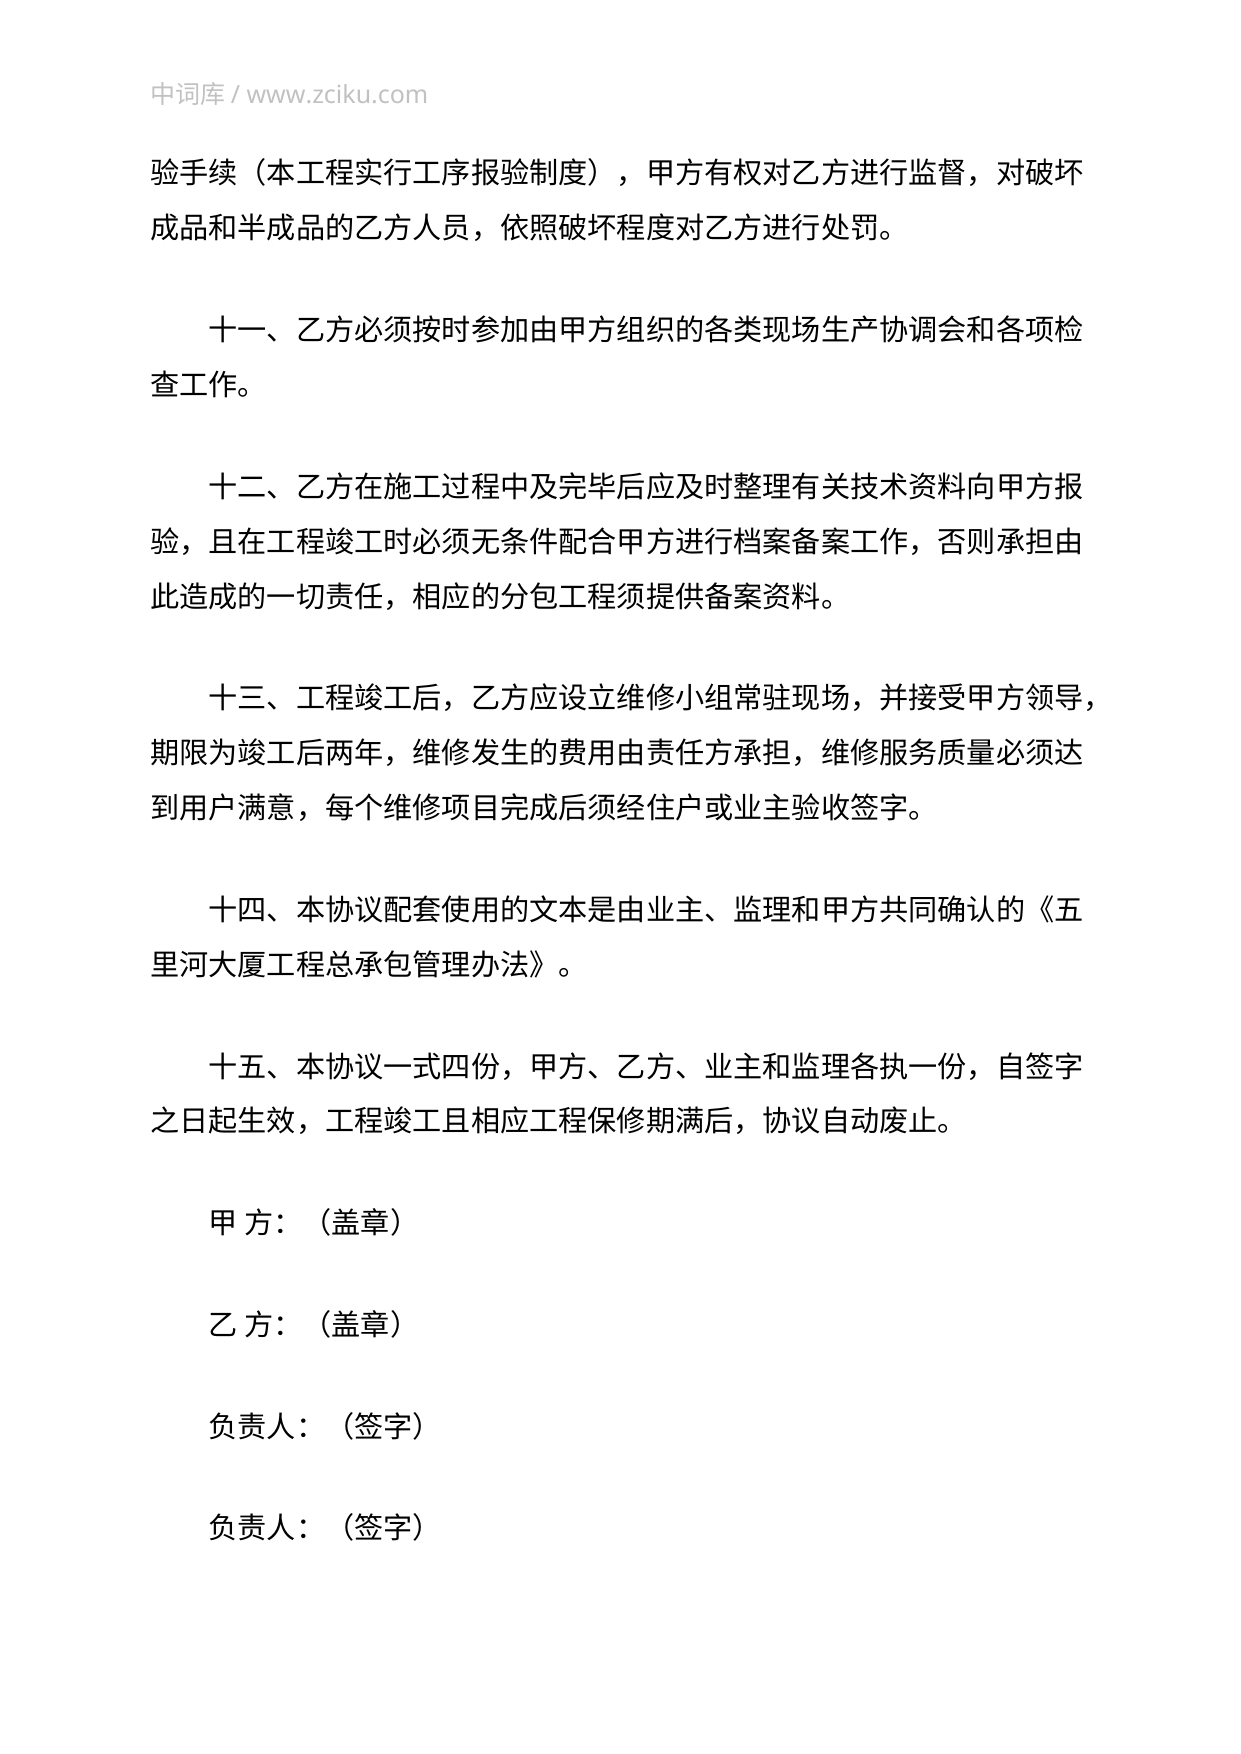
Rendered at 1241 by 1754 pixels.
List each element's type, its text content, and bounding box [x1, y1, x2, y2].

text 乙 方：（盖章） [150, 1302, 1090, 1344]
text 十五、本协议一式四份，甲方、乙方、业主和监理各执一份，自签字之日起生效，工程竣工且相应工程保修期满后，协议自动废止。 [150, 1043, 1090, 1140]
text 负责人：（签字） [150, 1505, 1090, 1547]
text 负责人：（签字） [150, 1403, 1090, 1446]
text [150, 150, 1090, 247]
text 十一、乙方必须按时参加由甲方组织的各类现场生产协调会和各项检查工作。 [150, 307, 1090, 404]
text 甲 方：（盖章） [150, 1200, 1090, 1242]
text 十二、乙方在施工过程中及完毕后应及时整理有关技术资料向甲方报验，且在工程竣工时必须无条件配合甲方进行档案备案工作，否则承担由此造成的一切责任，相应的分包工程须提供备案资料。 [150, 463, 1090, 615]
text 十四、本协议配套使用的文本是由业主、监理和甲方共同确认的《五里河大厦工程总承包管理办法》。 [150, 886, 1090, 984]
text 十三、工程竣工后，乙方应设立维修小组常驻现场，并接受甲方领导，期限为竣工后两年，维修发生的费用由责任方承担，维修服务质量必须达到用户满意，每个维修项目完成后须经住户或业主验收签字。 [150, 675, 1090, 827]
